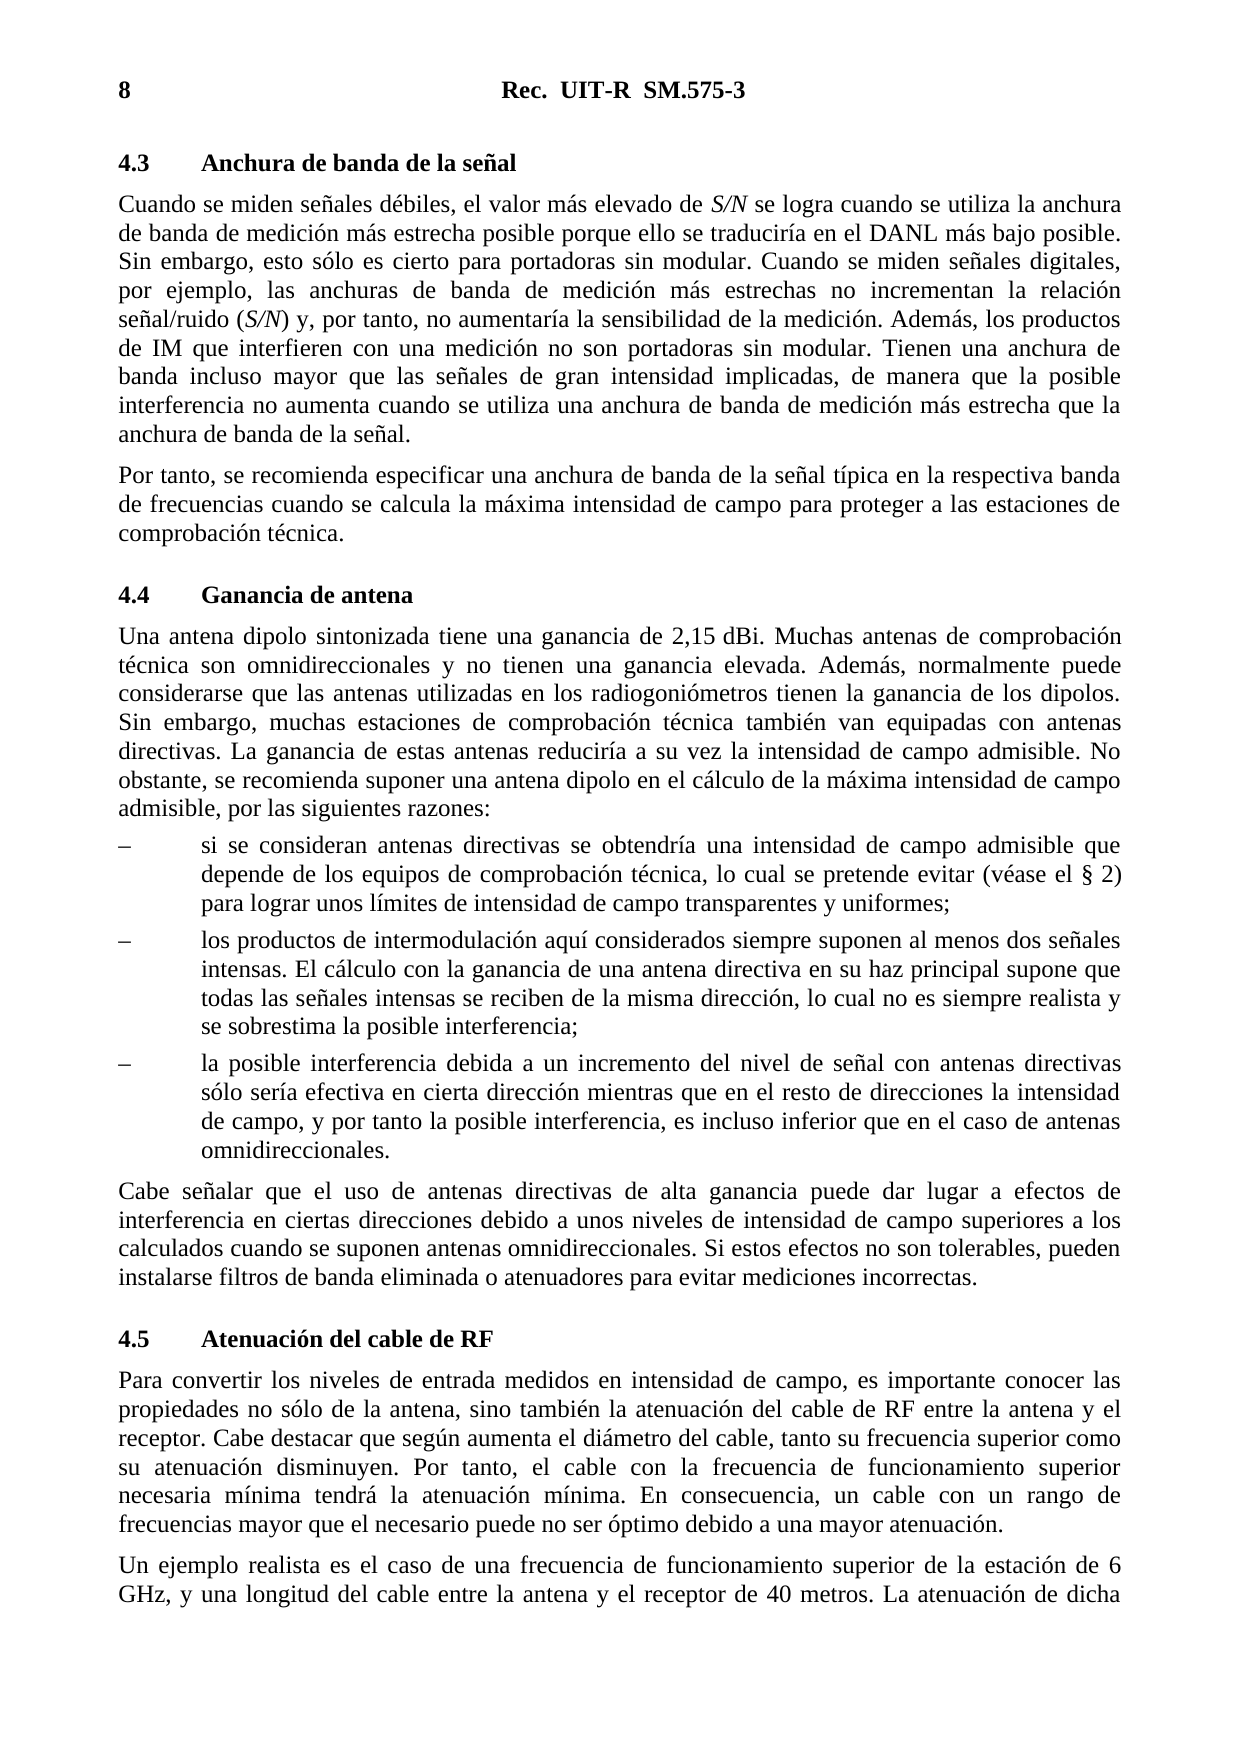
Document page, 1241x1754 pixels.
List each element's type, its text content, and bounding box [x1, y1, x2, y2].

text – si se consideran antenas directivas se obtendría una intensidad de campo admisible que depende de los equipos de comprobación técnica, lo cual se pretende evitar (véase el § 2) para lograr unos límites de intensidad de campo transparentes y uniformes; [118, 831, 1122, 917]
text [118, 1551, 1122, 1608]
text Cabe señalar que el uso de antenas directivas de alta ganancia puede dar lugar a efectos de interferencia en ciertas direcciones debido a unos niveles de intensidad de campo superiores a los calculados cuando se suponen antenas omnidireccionales. Si estos efectos no son tolerables, pueden instalarse filtros de banda eliminada o atenuadores para evitar mediciones incorrectas. [118, 1176, 1122, 1291]
subtitle 4.4 Ganancia de antena [118, 580, 1122, 608]
text – la posible interferencia debida a un incremento del nivel de señal con antenas directivas sólo sería efectiva en cierta dirección mientras que en el resto de direcciones la intensidad de campo, y por tanto la posible interferencia, es incluso inferior que en el caso de antenas omnidireccionales. [118, 1048, 1122, 1163]
text Cuando se miden señales débiles, el valor más elevado de S/N se logra cuando se utiliza la anchura de banda de medición más estrecha posible porque ello se traduciría en el DANL más bajo posible. Sin embargo, esto sólo es cierto para portadoras sin modular. Cuando se miden señales digitales, por ejemplo, las anchuras de banda de medición más estrechas no incrementan la relación señal/ruido (S/N) y, por tanto, no aumentaría la sensibilidad de la medición. Además, los productos de IM que interfieren con una medición no son portadoras sin modular. Tienen una anchura de banda incluso mayor que las señales de gran intensidad implicadas, de manera que la posible interferencia no aumenta cuando se utiliza una anchura de banda de medición más estrecha que la anchura de banda de la señal. [118, 189, 1122, 448]
text Para convertir los niveles de entrada medidos en intensidad de campo, es importante conocer las propiedades no sólo de la antena, sino también la atenuación del cable de RF entre la antena y el receptor. Cabe destacar que según aumenta el diámetro del cable, tanto su frecuencia superior como su atenuación disminuyen. Por tanto, el cable con la frecuencia de funcionamiento superior necesaria mínima tendrá la atenuación mínima. En consecuencia, un cable con un rango de frecuencias mayor que el necesario puede no ser óptimo debido a una mayor atenuación. [118, 1366, 1122, 1538]
text Una antena dipolo sintonizada tiene una ganancia de 2,15 dBi. Muchas antenas de comprobación técnica son omnidireccionales y no tienen una ganancia elevada. Además, normalmente puede considerarse que las antenas utilizadas en los radiogoniómetros tienen la ganancia de los dipolos. Sin embargo, muchas estaciones de comprobación técnica también van equipadas con antenas directivas. La ganancia de estas antenas reduciría a su vez la intensidad de campo admisible. No obstante, se recomienda suponer una antena dipolo en el cálculo de la máxima intensidad de campo admisible, por las siguientes razones: [118, 621, 1122, 822]
subtitle 4.5 Atenuación del cable de RF [118, 1324, 1122, 1353]
subtitle 4.3 Anchura de banda de la señal [118, 148, 1122, 176]
text Por tanto, se recomienda especificar una anchura de banda de la señal típica en la respectiva banda de frecuencias cuando se calcula la máxima intensidad de campo para proteger a las estaciones de comprobación técnica. [118, 460, 1122, 546]
text – los productos de intermodulación aquí considerados siempre suponen al menos dos señales intensas. El cálculo con la ganancia de una antena directiva en su haz principal supone que todas las señales intensas se reciben de la misma dirección, lo cual no es siempre realista y se sobrestima la posible interferencia; [118, 925, 1122, 1040]
